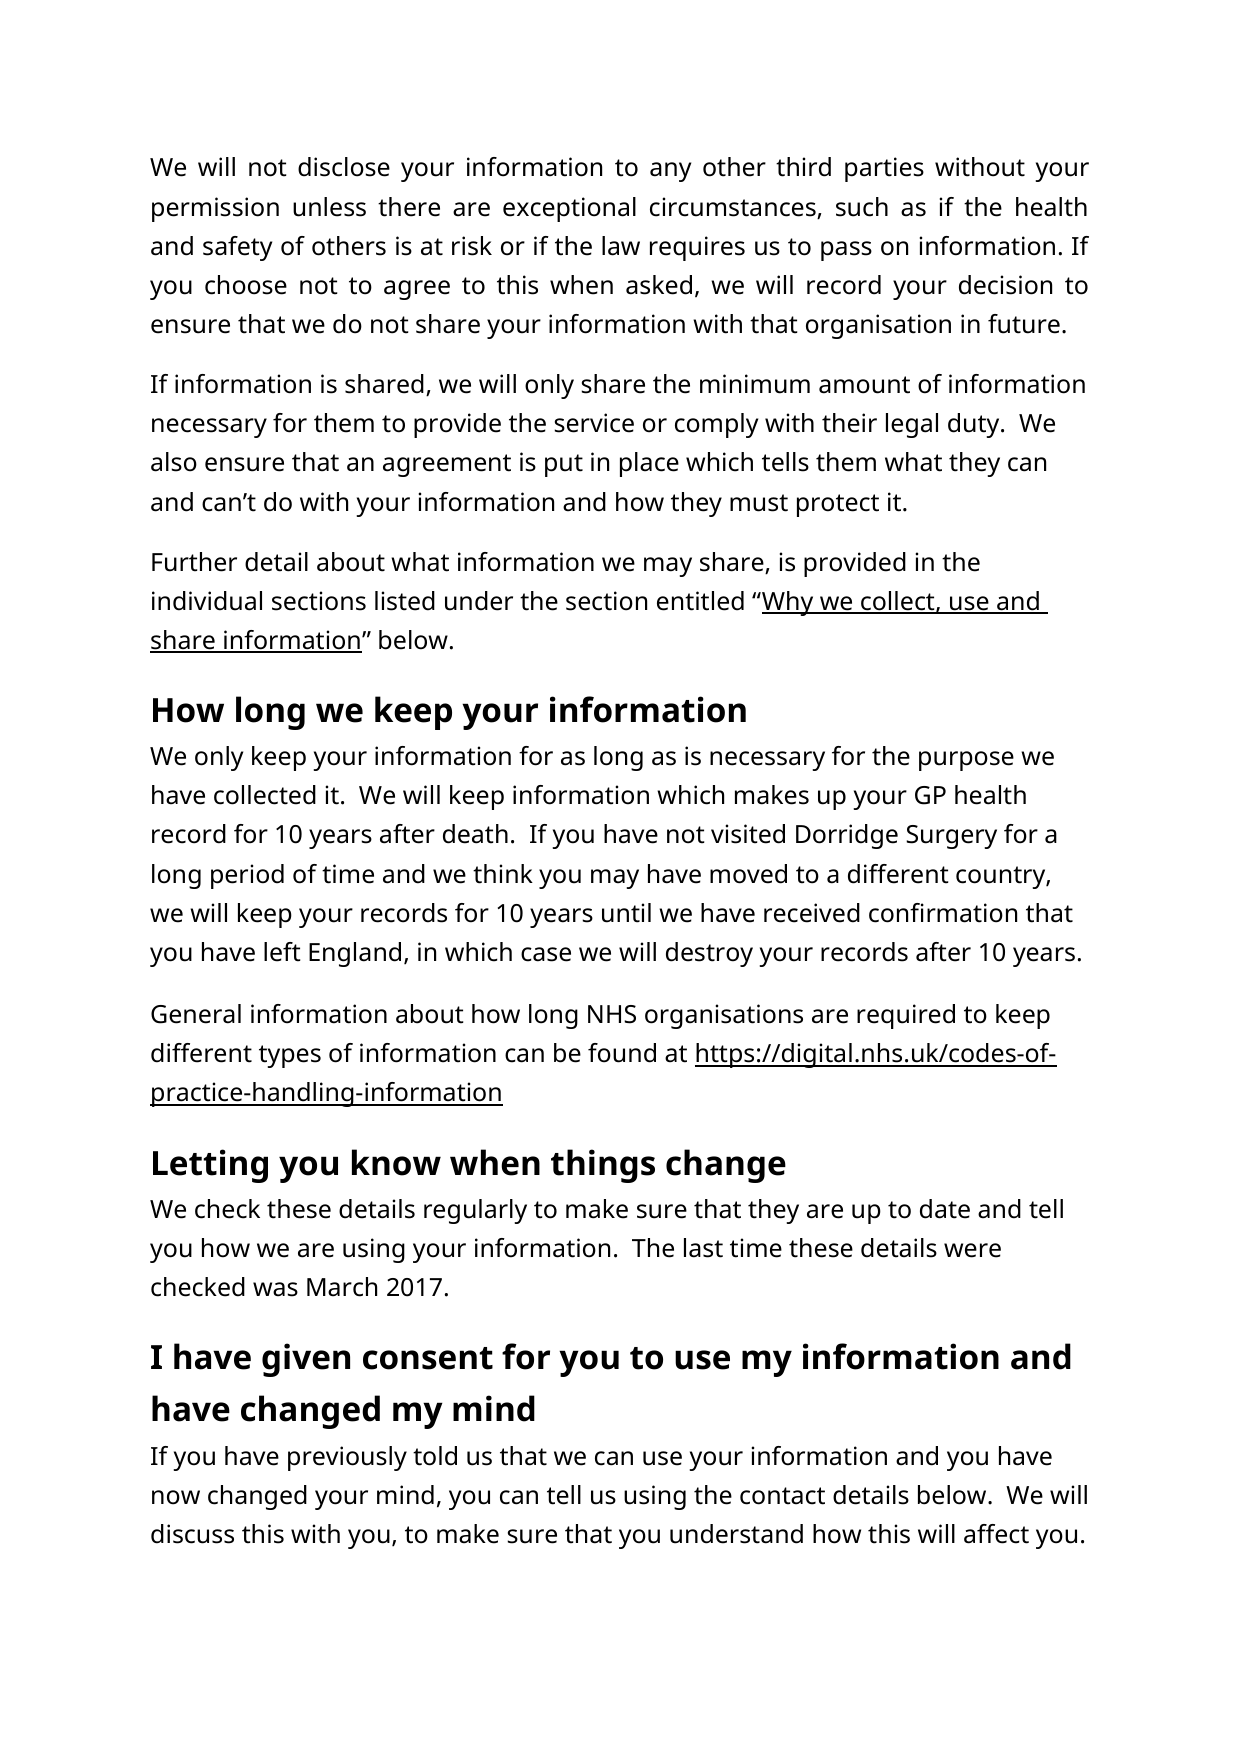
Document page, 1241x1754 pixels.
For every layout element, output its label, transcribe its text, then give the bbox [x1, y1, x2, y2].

text We only keep your information for as long as is necessary for the purpose we have collected it. We will keep information which makes up your GP health record for 10 years after death. If you have not visited Dorridge Surgery for a long period of time and we think you may have moved to a different country, we will keep your records for 10 years until we have received confirmation that you have left England, in which case we will destroy your records after 10 years. [150, 739, 1090, 969]
subtitle Letting you know when things change [150, 1139, 1090, 1185]
subtitle I have given consent for you to use my information and have changed my mind [150, 1334, 1090, 1432]
text Further detail about what information we may share, is provided in the individual sections listed under the section entitled “Why we collect, use and share information” below. [150, 544, 1090, 657]
text If you have previously told us that we can use your information and you have now changed your mind, you can tell us using the contact details below. We will discuss this with you, to make sure that you understand how this will affect you. [150, 1438, 1090, 1551]
text General information about how long NHS organisations are required to keep different types of information can be found at https://digital.nhs.uk/codes-of-practice-handling-information [150, 997, 1090, 1109]
subtitle How long we keep your information [150, 687, 1090, 732]
text If information is shared, we will only share the minimum amount of information necessary for them to provide the service or comply with their legal duty. We also ensure that an agreement is put in place which tells them what they can and can’t do with your information and how they must protect it. [150, 367, 1090, 518]
text We check these details regularly to make sure that they are up to date and tell you how we are using your information. The last time these details were checked was March 2017. [150, 1191, 1090, 1304]
text We will not disclose your information to any other third parties without your permission unless there are exceptional circumstances, such as if the health and safety of others is at risk or if the law requires us to pass on information. If you choose not to agree to this when asked, we will record your decision to ensure that we do not share your information with that organisation in future. [150, 150, 1090, 341]
